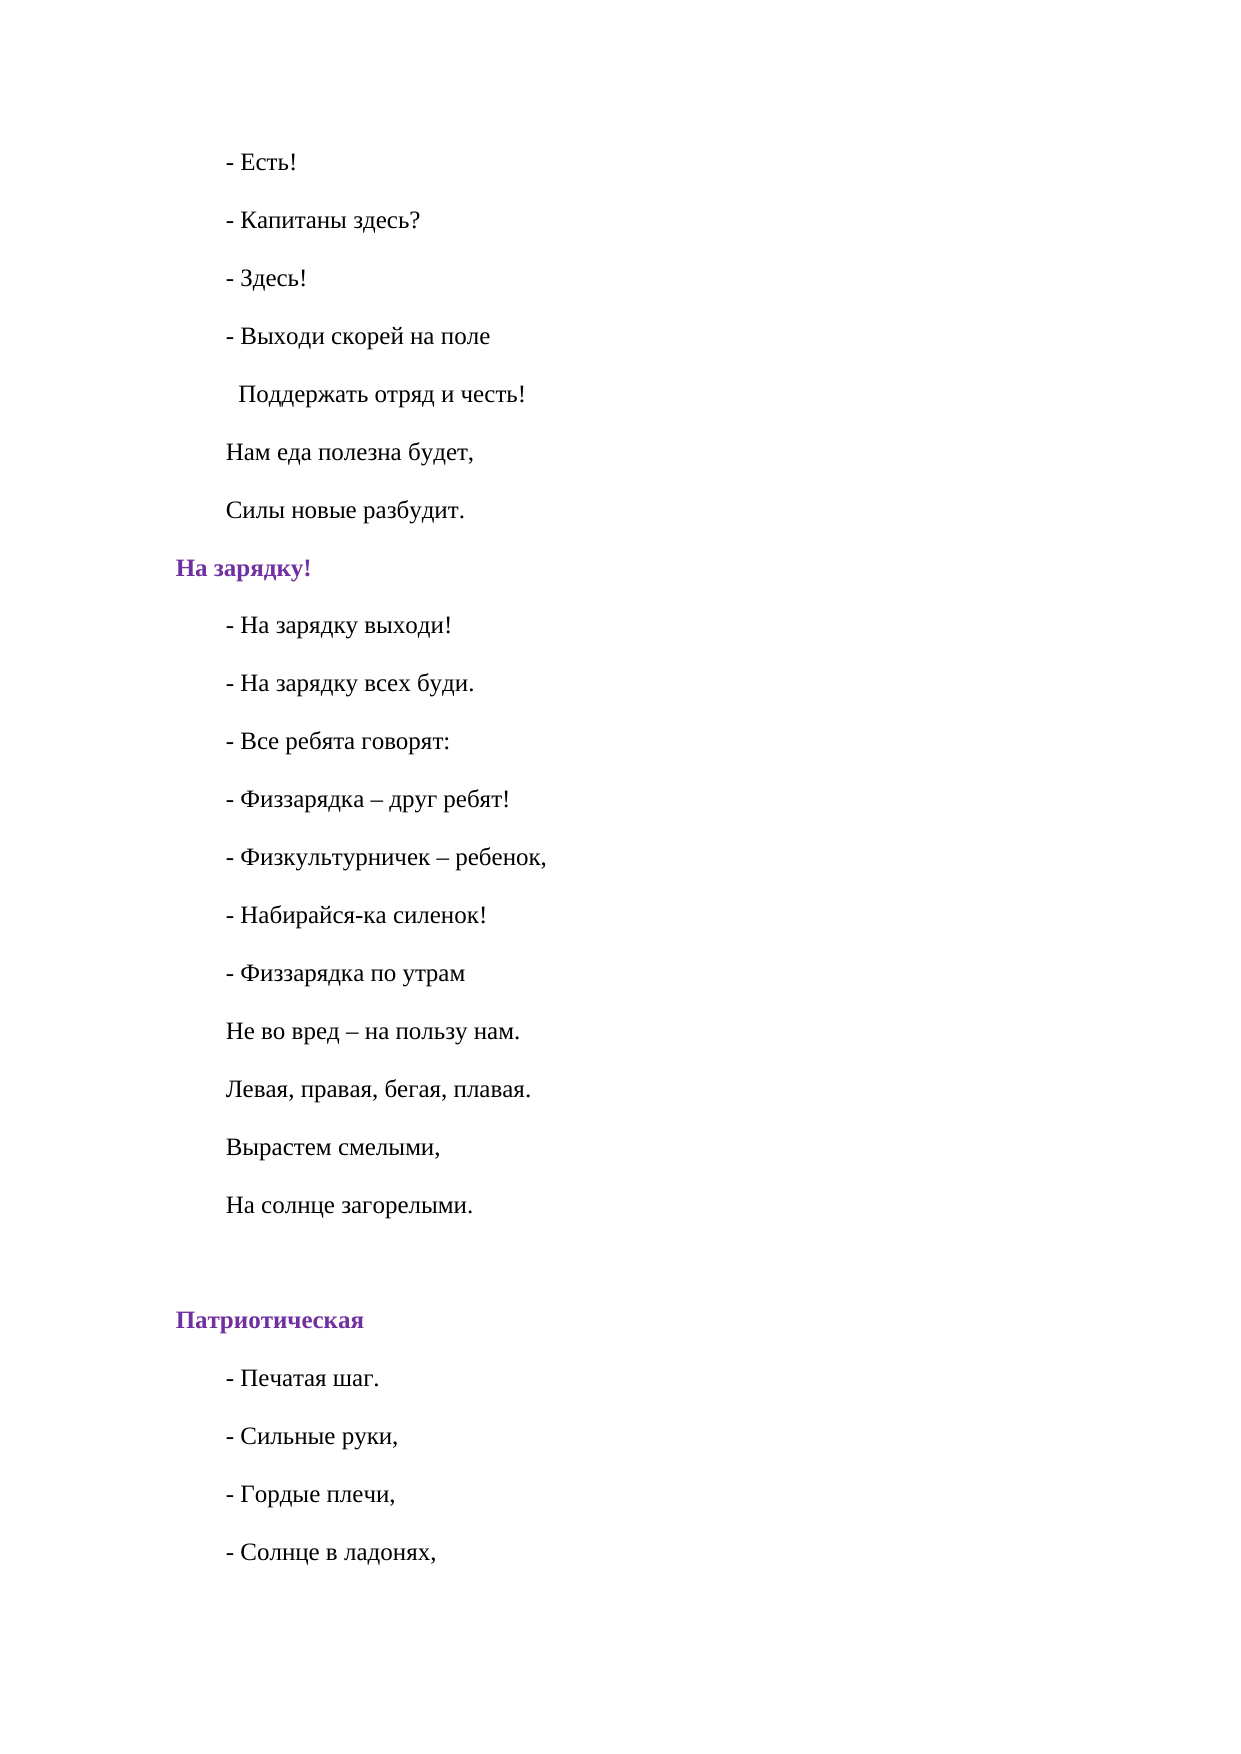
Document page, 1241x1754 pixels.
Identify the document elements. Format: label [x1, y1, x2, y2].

table_header [176, 118, 671, 1595]
